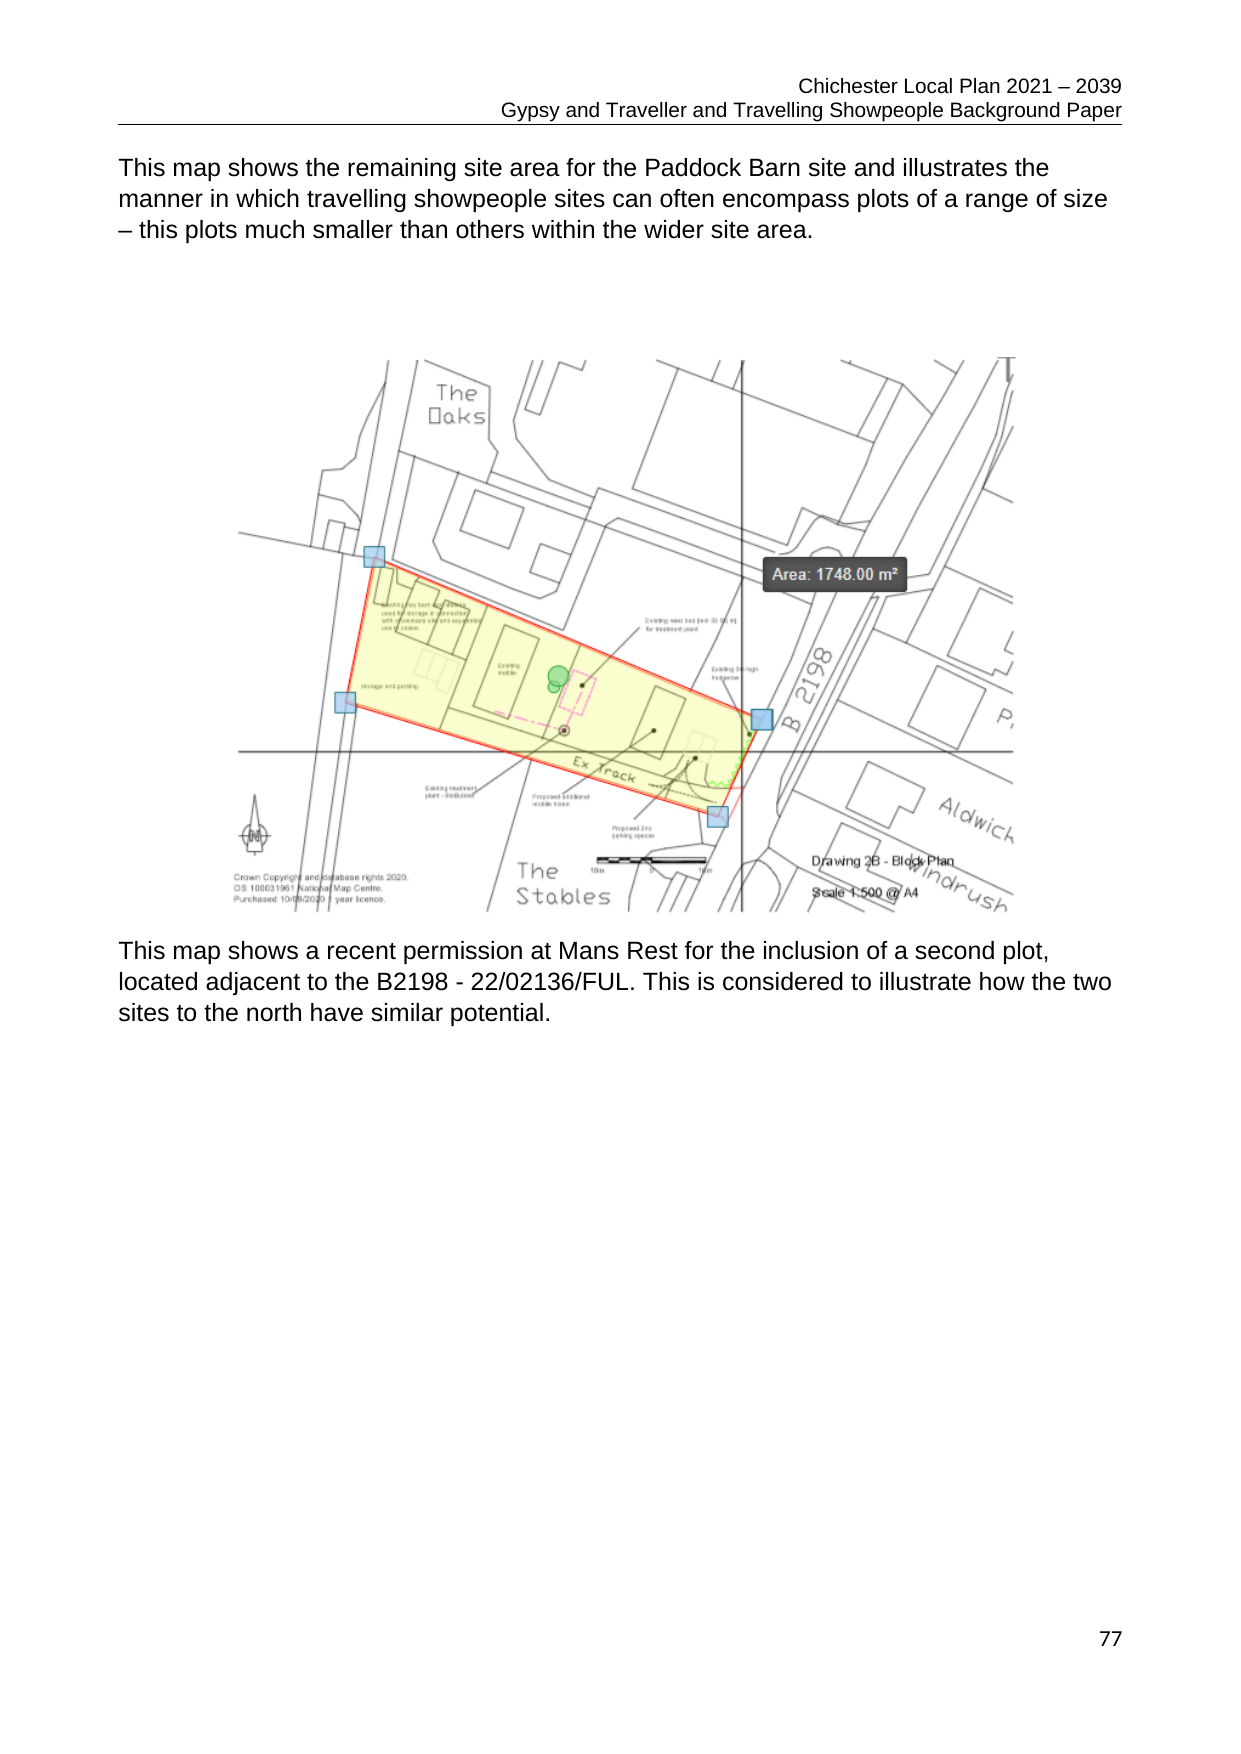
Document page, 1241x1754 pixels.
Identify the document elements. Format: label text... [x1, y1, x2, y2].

text This map shows a recent permission at Mans Rest for the inclusion of a second plot, located adjacent to the B2198 - 22/02136/FUL. This is considered to illustrate how the two sites to the north have similar potential. [118, 936, 1122, 1027]
picture [224, 357, 1016, 917]
text This map shows the remaining site area for the Paddock Barn site and illustrates the manner in which travelling showpeople sites can often encompass plots of a range of size – this plots much smaller than others within the wider site area. [118, 153, 1122, 244]
